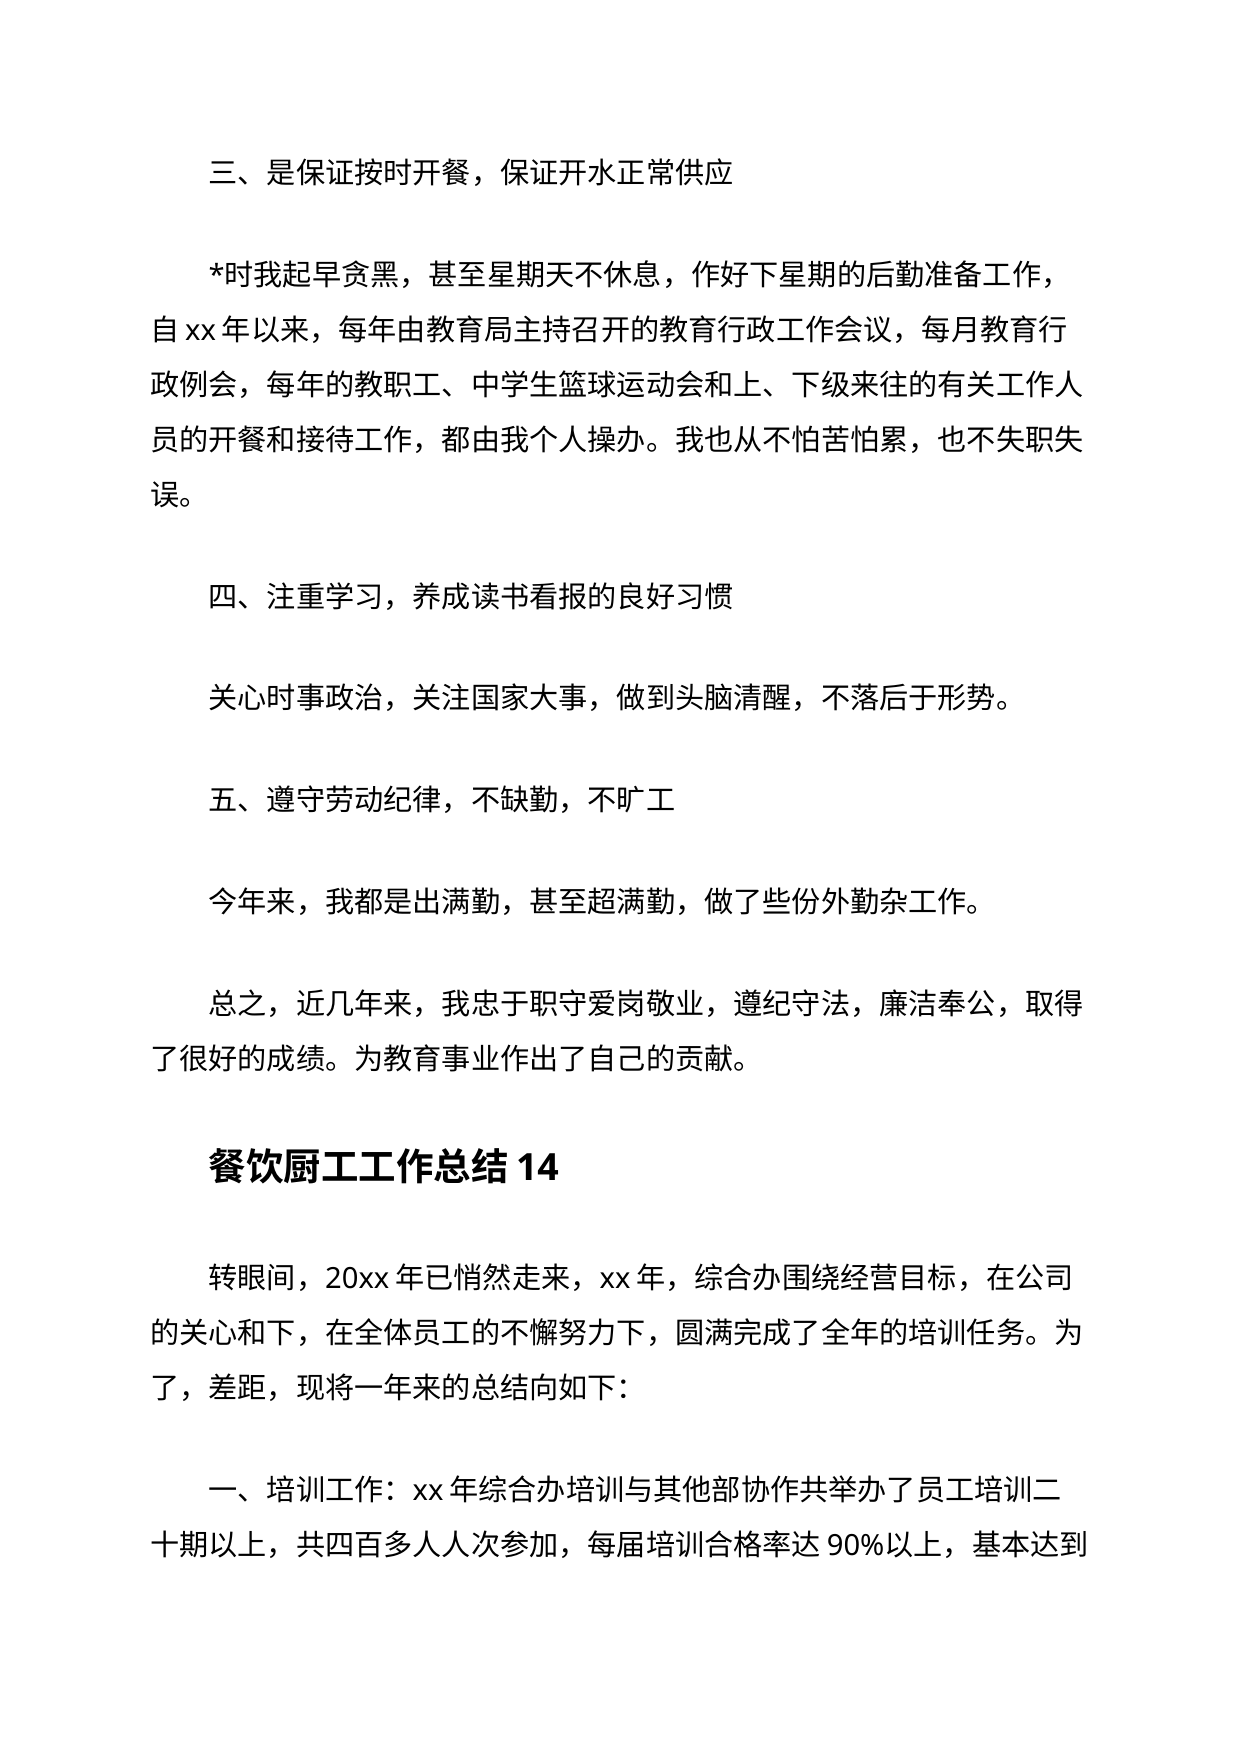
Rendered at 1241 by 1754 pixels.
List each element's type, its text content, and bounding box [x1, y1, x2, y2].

text 四、注重学习，养成读书看报的良好习惯 [150, 573, 1090, 616]
text 转眼间，20xx年已悄然走来，xx年，综合办围绕经营目标，在公司的关心和下，在全体员工的不懈努力下，圆满完成了全年的培训任务。为了，差距，现将一年来的总结向如下： [150, 1255, 1090, 1407]
text 今年来，我都是出满勤，甚至超满勤，做了些份外勤杂工作。 [150, 879, 1090, 921]
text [150, 1466, 1090, 1564]
text 三、是保证按时开餐，保证开水正常供应 [150, 150, 1090, 192]
text 总之，近几年来，我忠于职守爱岗敬业，遵纪守法，廉洁奉公，取得了很好的成绩。为教育事业作出了自己的贡献。 [150, 980, 1090, 1078]
text *时我起早贪黑，甚至星期天不休息，作好下星期的后勤准备工作，自xx年以来，每年由教育局主持召开的教育行政工作会议，每月教育行政例会，每年的教职工、中学生篮球运动会和上、下级来往的有关工作人员的开餐和接待工作，都由我个人操办。我也从不怕苦怕累，也不失职失误。 [150, 252, 1090, 514]
text 五、遵守劳动纪律，不缺勤，不旷工 [150, 777, 1090, 819]
text 关心时事政治，关注国家大事，做到头脑清醒，不落后于形势。 [150, 675, 1090, 717]
text 餐饮厨工工作总结14 [150, 1137, 1090, 1192]
